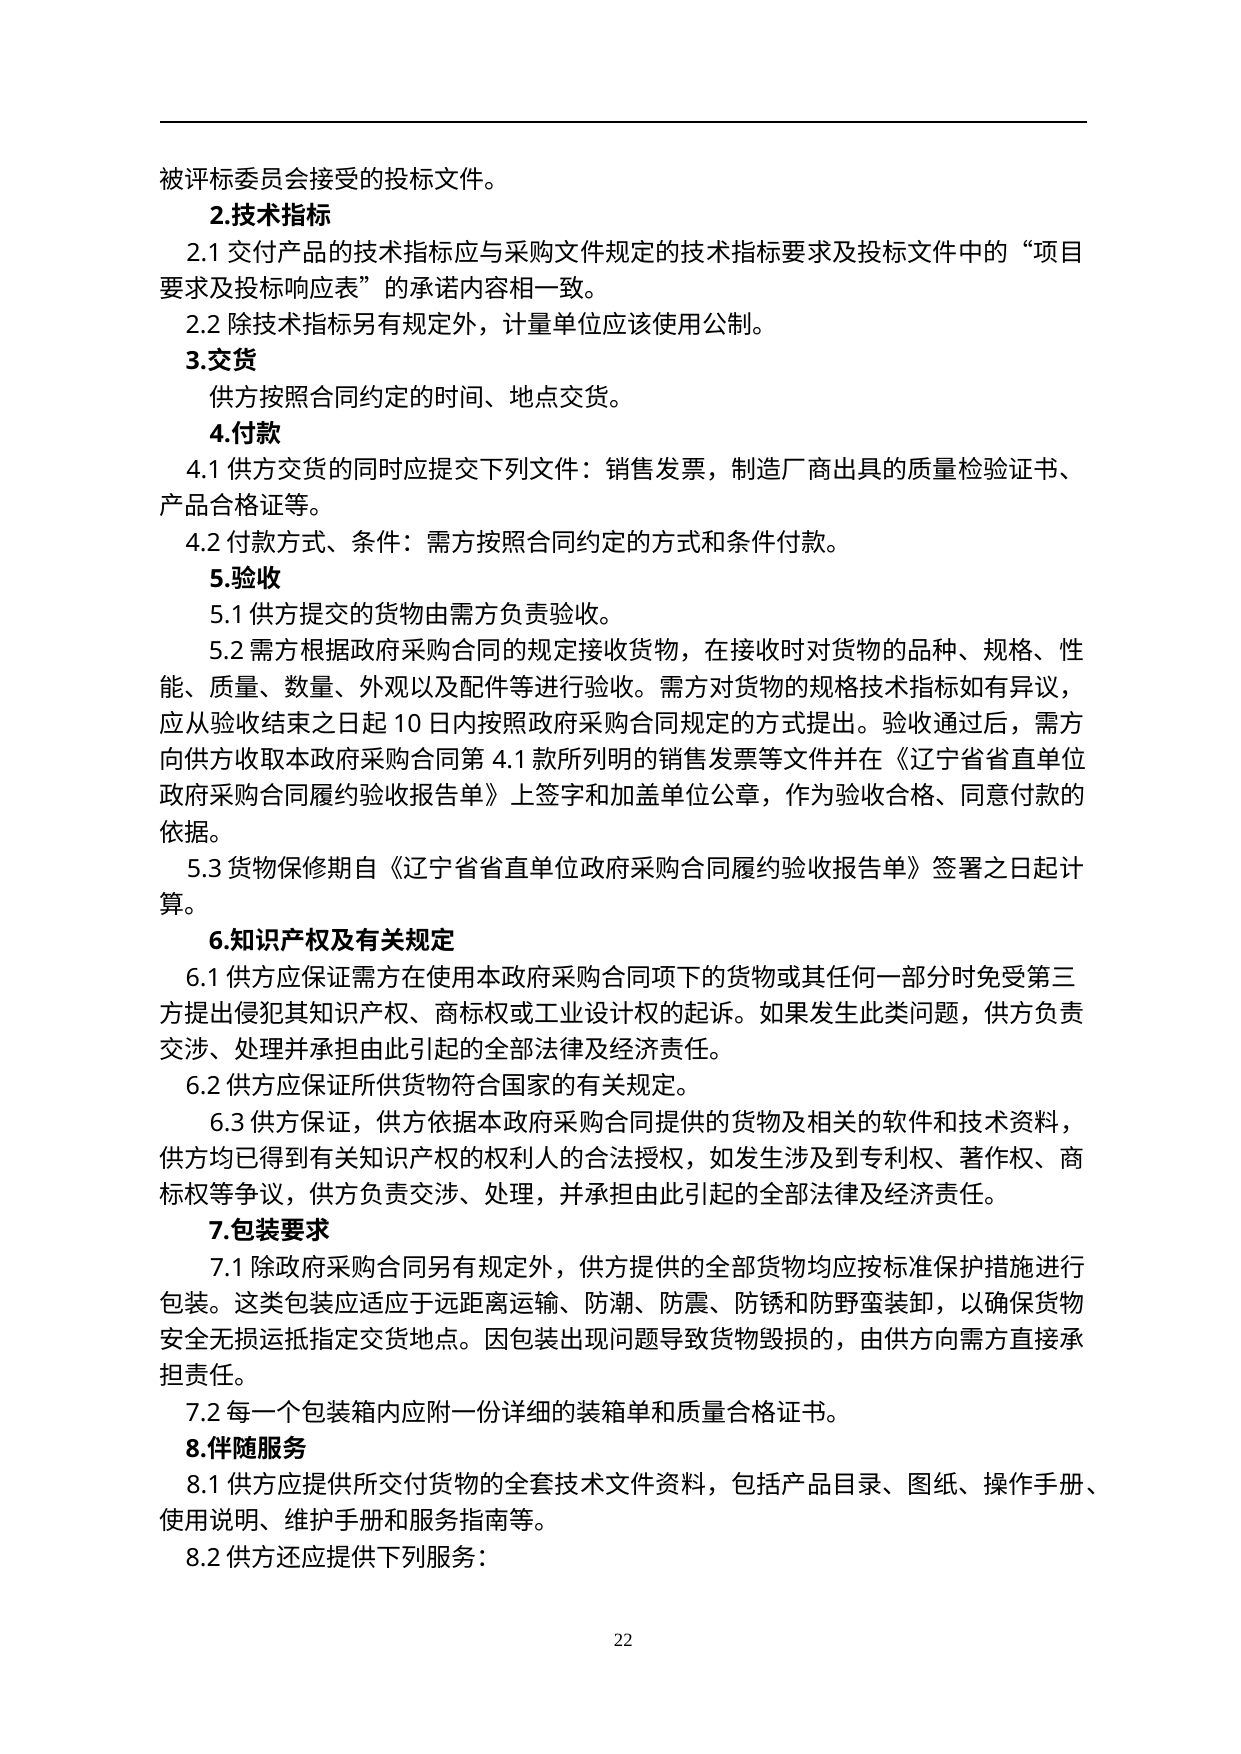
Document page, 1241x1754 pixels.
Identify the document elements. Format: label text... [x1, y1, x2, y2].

text 6.3供方保证，供方依据本政府采购合同提供的货物及相关的软件和技术资料，供方均已得到有关知识产权的权利人的合法授权，如发生涉及到专利权、著作权、商标权等争议，供方负责交涉、处理，并承担由此引起的全部法律及经济责任。 [159, 1102, 1087, 1211]
text 4.付款 4.1供方交货的同时应提交下列文件：销售发票，制造厂商出具的质量检验证书、产品合格证等。 4.2付款方式、条件：需方按照合同约定的方式和条件付款。 [159, 413, 1087, 558]
text 6.知识产权及有关规定 6.1供方应保证需方在使用本政府采购合同项下的货物或其任何一部分时免受第三方提出侵犯其知识产权、商标权或工业设计权的起诉。如果发生此类问题，供方负责交涉、处理并承担由此引起的全部法律及经济责任。 6.2供方应保证所供货物符合国家的有关规定。 [159, 921, 1087, 1102]
text 5.验收 [159, 558, 1087, 594]
text 5.2需方根据政府采购合同的规定接收货物，在接收时对货物的品种、规格、性能、质量、数量、外观以及配件等进行验收。需方对货物的规格技术指标如有异议，应从验收结束之日起10日内按照政府采购合同规定的方式提出。验收通过后，需方向供方收取本政府采购合同第4.1款所列明的销售发票等文件并在《辽宁省省直单位政府采购合同履约验收报告单》上签字和加盖单位公章，作为验收合格、同意付款的依据。 5.3货物保修期自《辽宁省省直单位政府采购合同履约验收报告单》签署之日起计算。 [159, 631, 1087, 921]
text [159, 159, 1087, 196]
text 2.技术指标 2.1交付产品的技术指标应与采购文件规定的技术指标要求及投标文件中的“项目要求及投标响应表”的承诺内容相一致。 2.2 除技术指标另有规定外，计量单位应该使用公制。 3.交货 [159, 196, 1087, 377]
text 供方按照合同约定的时间、地点交货。 [159, 377, 1087, 413]
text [159, 1247, 1087, 1573]
text 7.包装要求 [159, 1211, 1087, 1247]
text 5.1供方提交的货物由需方负责验收。 [159, 594, 1087, 631]
